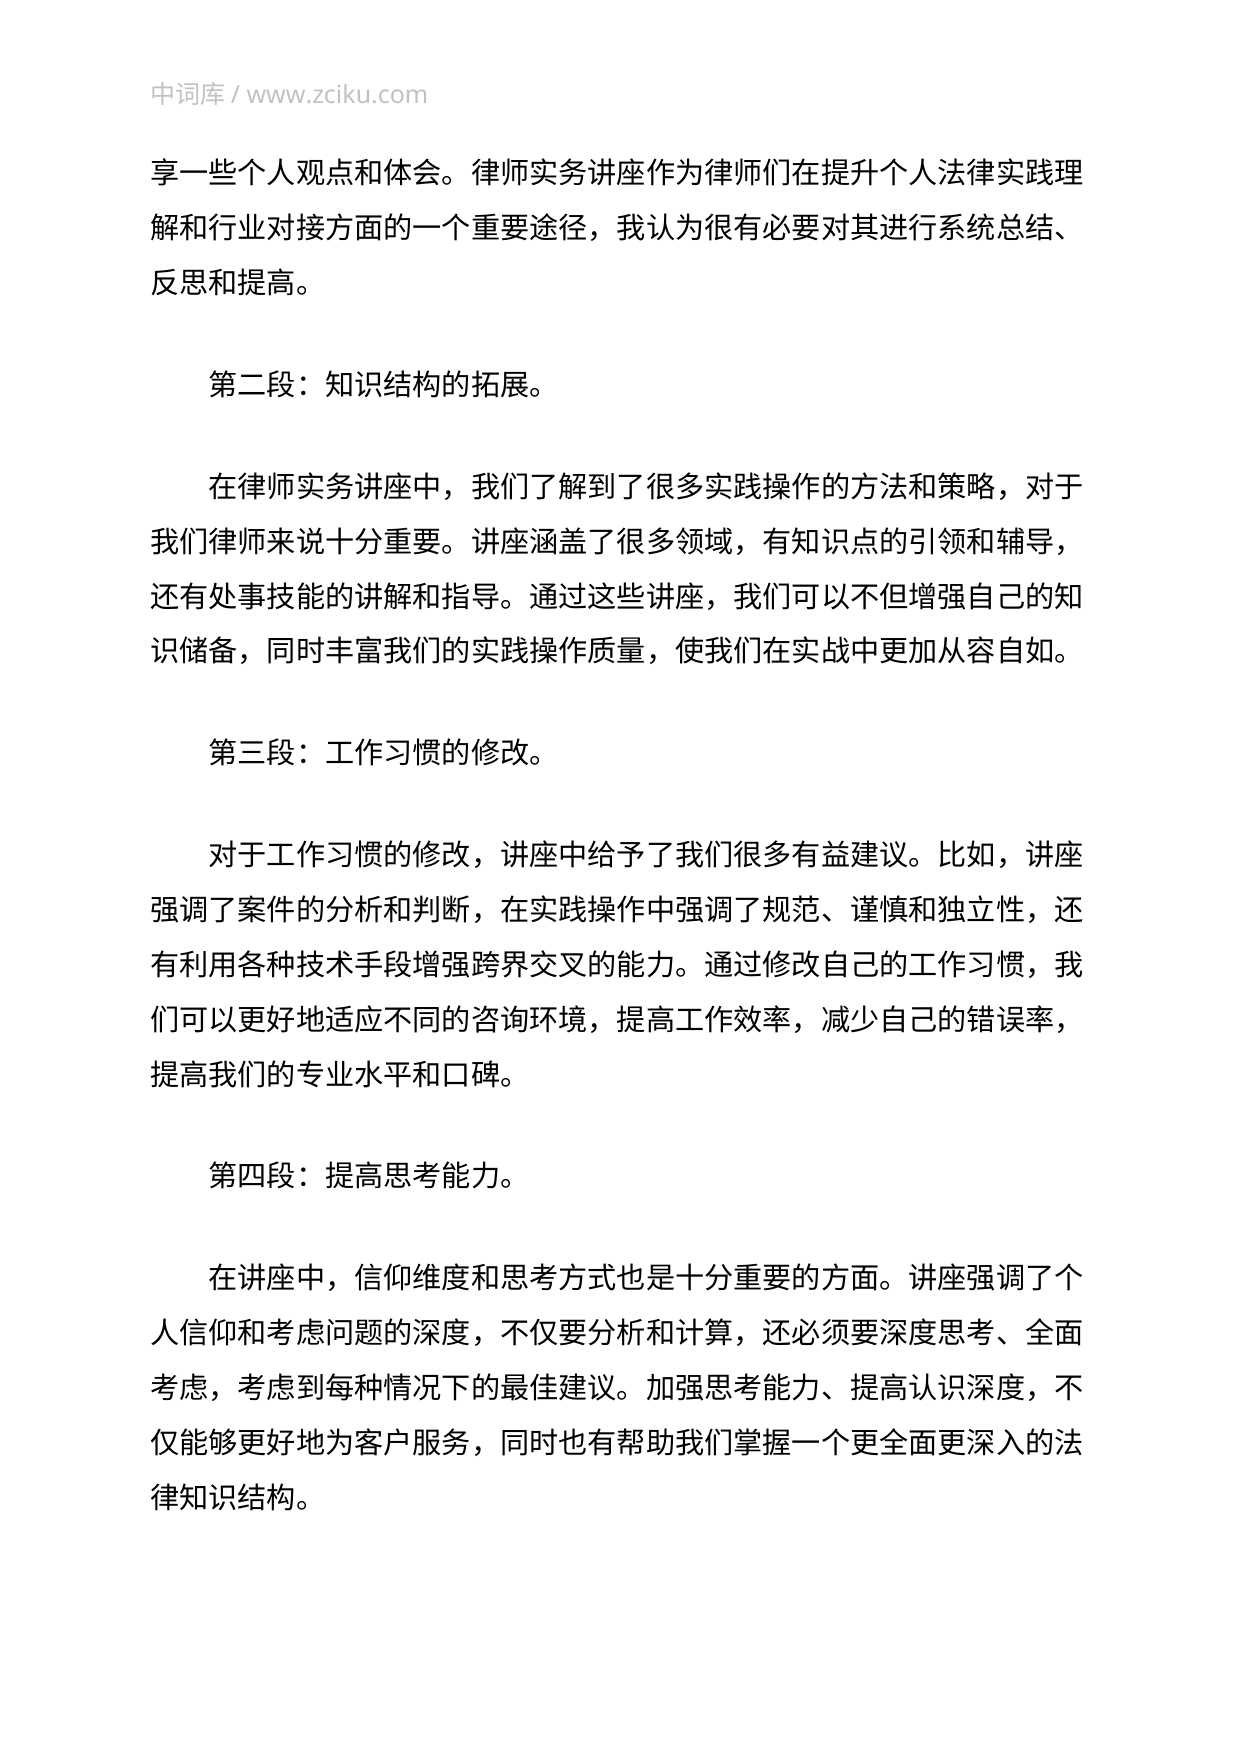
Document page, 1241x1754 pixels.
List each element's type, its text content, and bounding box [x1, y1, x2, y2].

text 第二段：知识结构的拓展。 [150, 362, 1090, 404]
text 第四段：提高思考能力。 [150, 1153, 1090, 1195]
text 对于工作习惯的修改，讲座中给予了我们很多有益建议。比如，讲座强调了案件的分析和判断，在实践操作中强调了规范、谨慎和独立性，还有利用各种技术手段增强跨界交叉的能力。通过修改自己的工作习惯，我们可以更好地适应不同的咨询环境，提高工作效率，减少自己的错误率，提高我们的专业水平和口碑。 [150, 832, 1090, 1093]
text 第三段：工作习惯的修改。 [150, 730, 1090, 772]
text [150, 150, 1090, 302]
text 在律师实务讲座中，我们了解到了很多实践操作的方法和策略，对于我们律师来说十分重要。讲座涵盖了很多领域，有知识点的引领和辅导，还有处事技能的讲解和指导。通过这些讲座，我们可以不但增强自己的知识储备，同时丰富我们的实践操作质量，使我们在实战中更加从容自如。 [150, 463, 1090, 670]
text 在讲座中，信仰维度和思考方式也是十分重要的方面。讲座强调了个人信仰和考虑问题的深度，不仅要分析和计算，还必须要深度思考、全面考虑，考虑到每种情况下的最佳建议。加强思考能力、提高认识深度，不仅能够更好地为客户服务，同时也有帮助我们掌握一个更全面更深入的法律知识结构。 [150, 1255, 1090, 1517]
